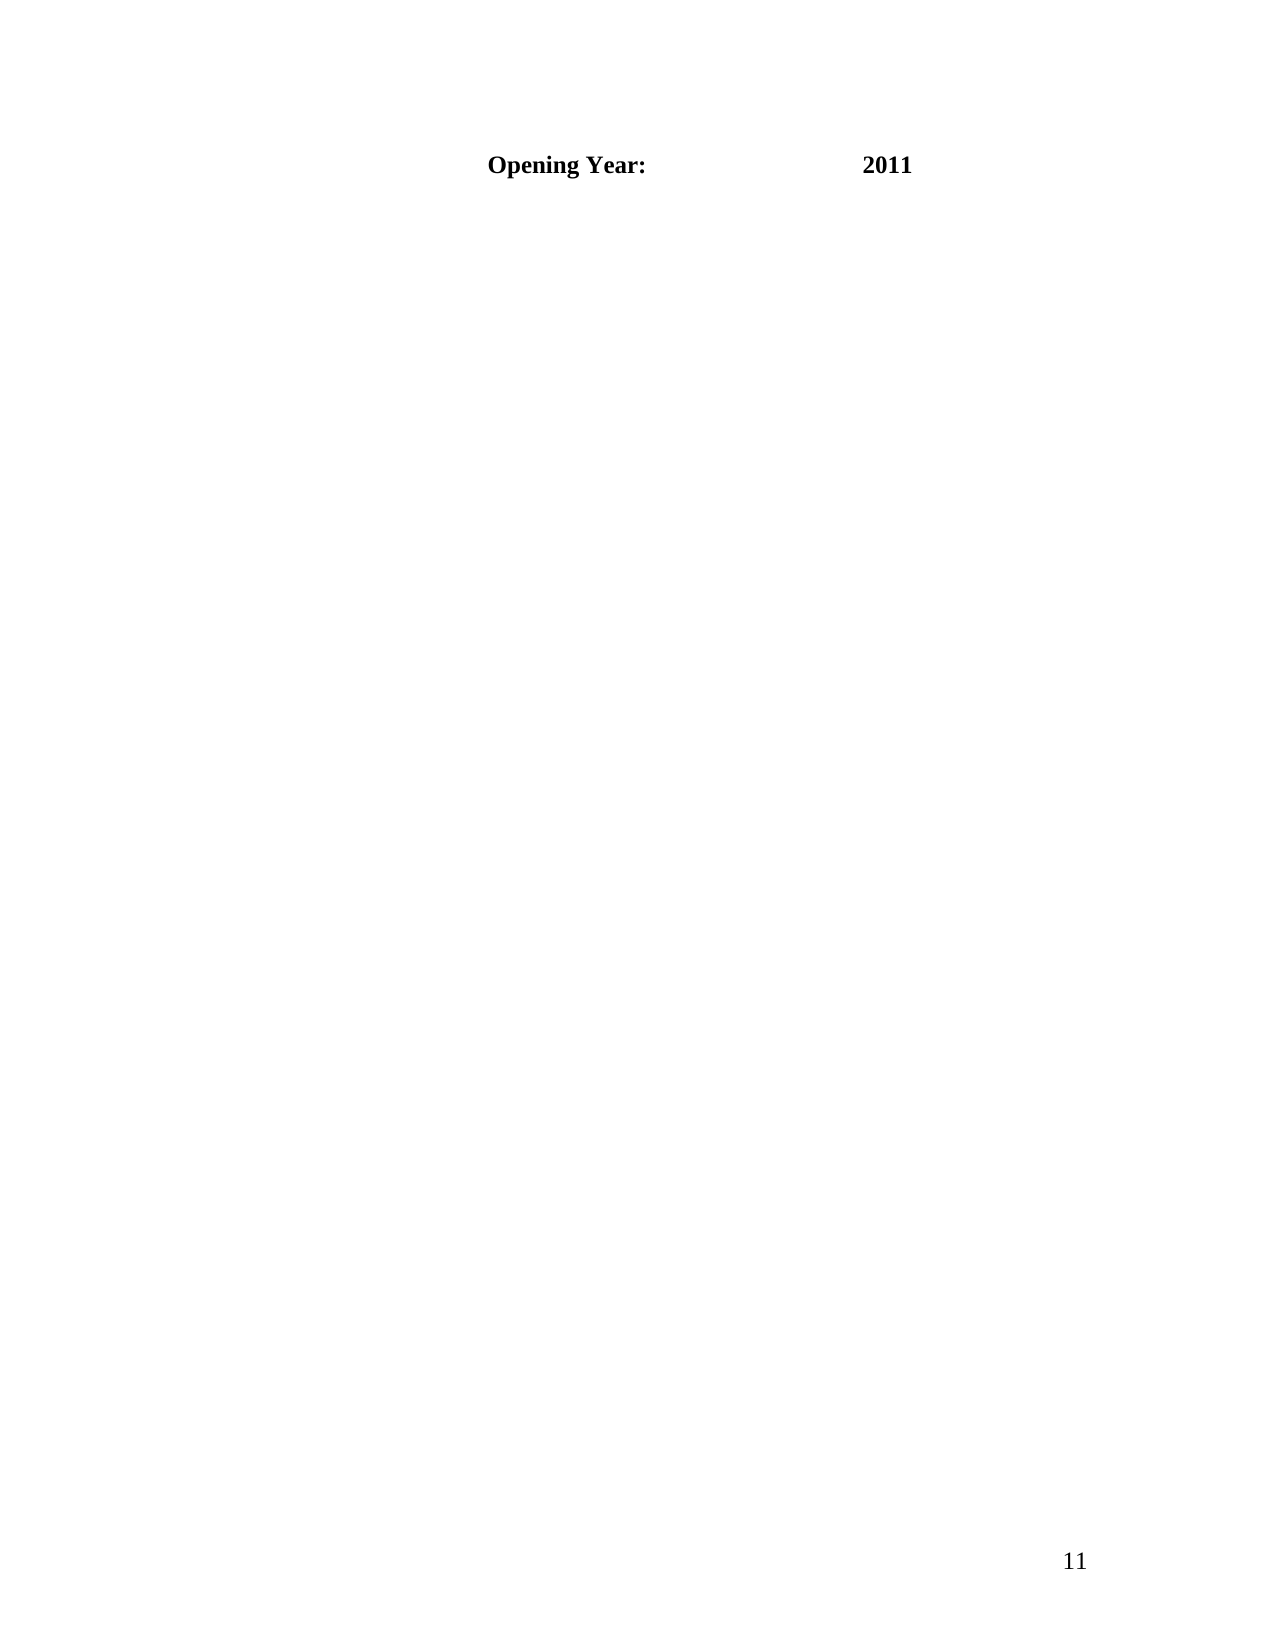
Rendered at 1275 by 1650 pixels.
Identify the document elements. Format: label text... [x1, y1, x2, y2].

text Opening Year: 2011 [487, 150, 1087, 179]
